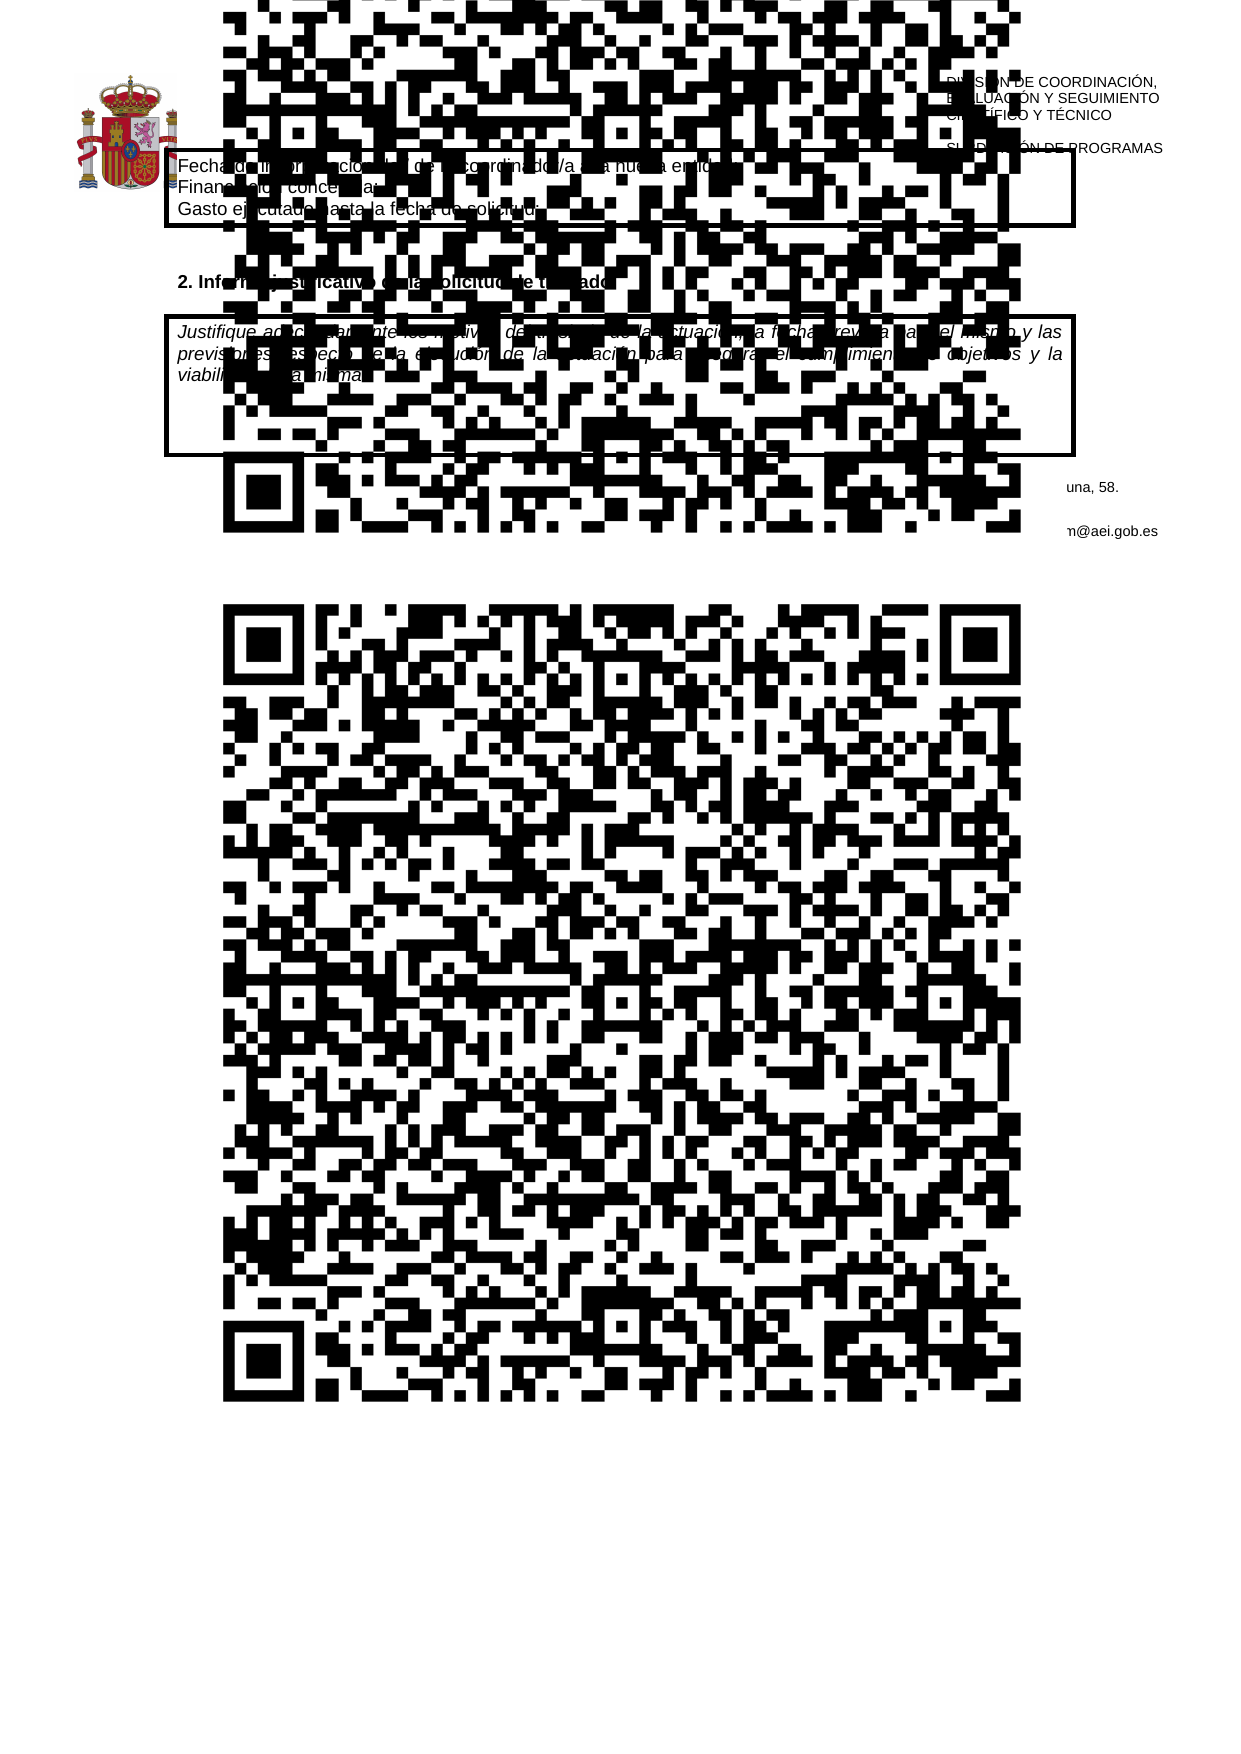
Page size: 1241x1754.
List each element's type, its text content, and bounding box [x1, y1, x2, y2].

text Gasto ejecutado hasta la fecha de solicitud: [169, 191, 1071, 223]
text Justifique adecuadamente los motivos del traslado de la actuación, la fecha prevista para el mismo y las previsiones respecto de la ejecución de la actuación para asegurar el cumplimiento de objetivos y la viabilidad de la misma. [169, 319, 1071, 386]
picture [1063, 176, 1067, 191]
picture [177, 228, 1067, 314]
picture [74, 0, 1067, 192]
picture [177, 457, 1067, 1448]
picture [177, 386, 1067, 453]
text Fecha de incorporación del/ de la coordinador/a a la nueva entidad: [169, 152, 1071, 176]
picture [169, 176, 177, 191]
text 2. Informe justificativo de la solicitud de traslado: [177, 271, 1063, 293]
text Financiación concedida: [177, 176, 1063, 191]
picture [1062, 78, 1067, 86]
